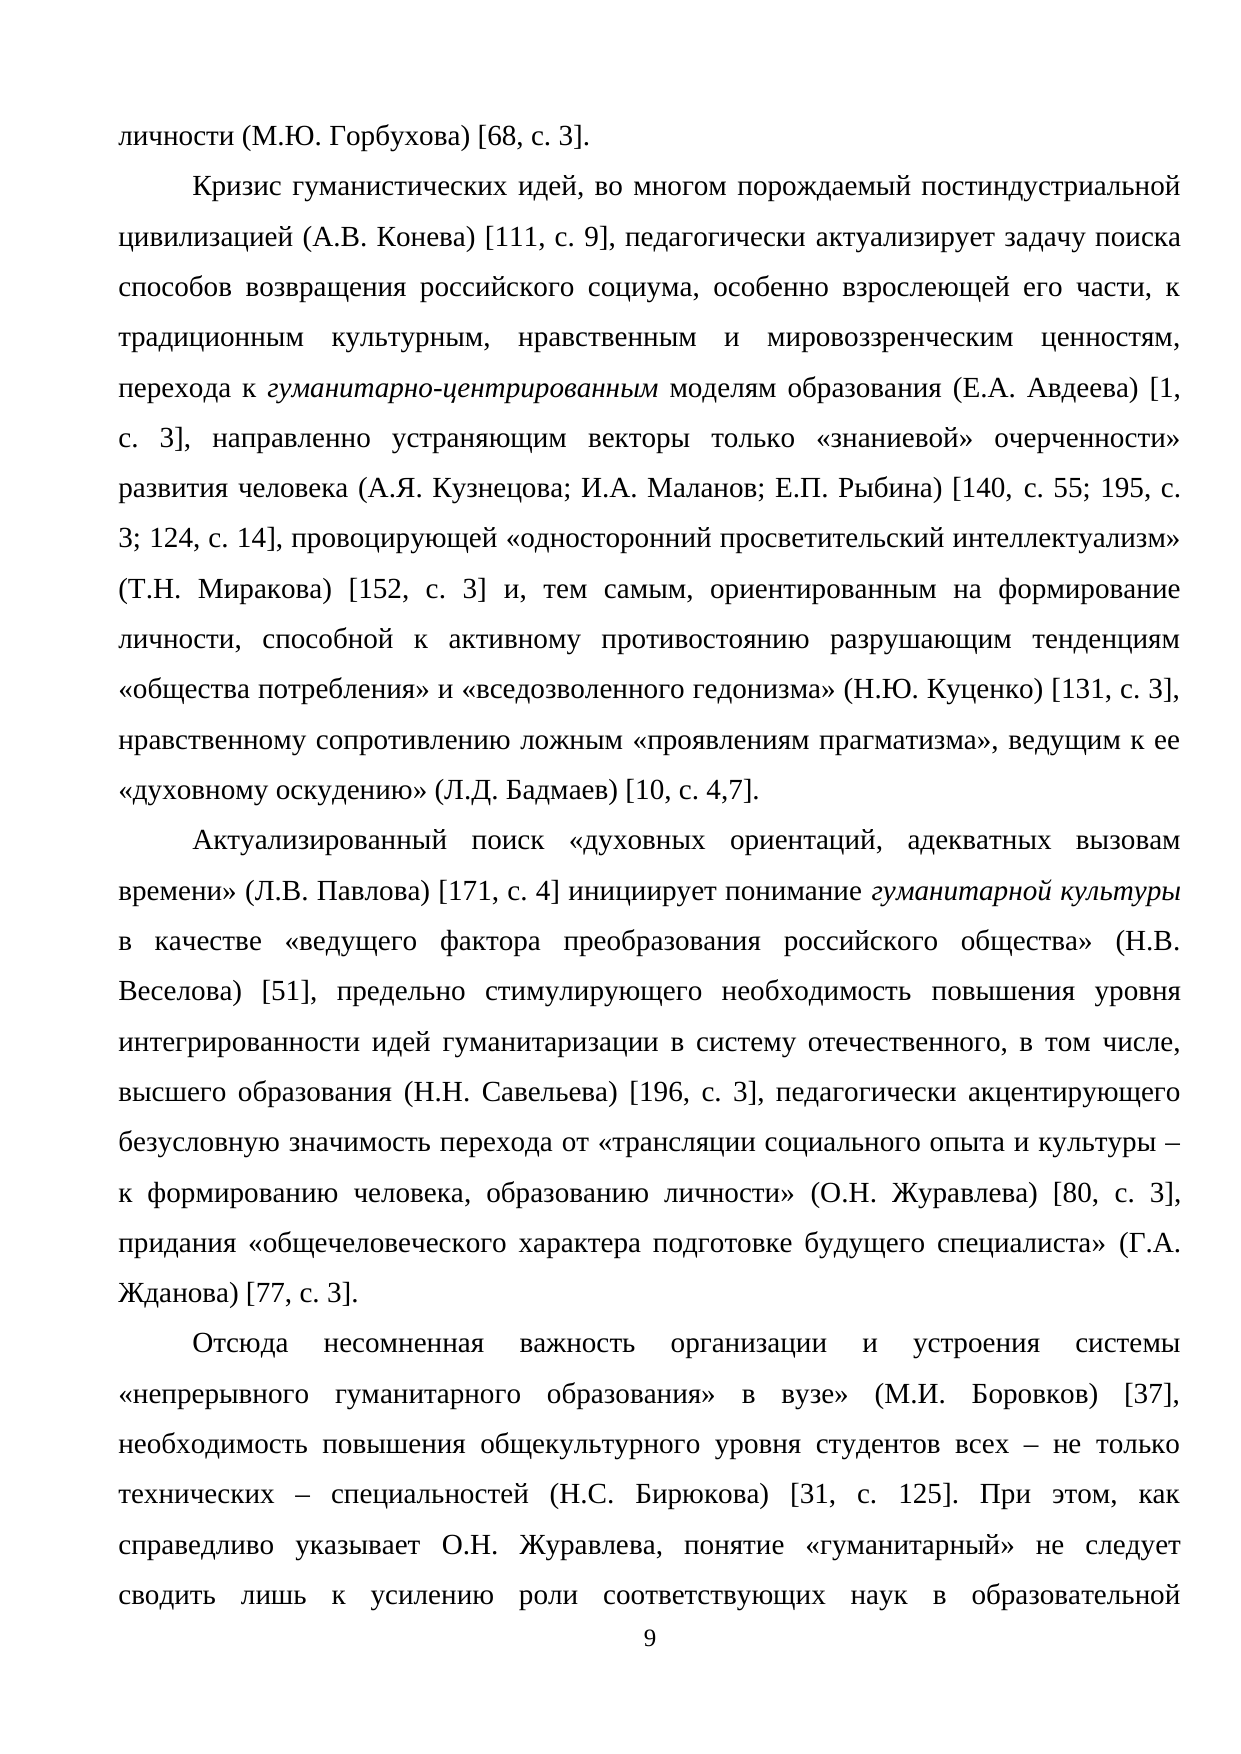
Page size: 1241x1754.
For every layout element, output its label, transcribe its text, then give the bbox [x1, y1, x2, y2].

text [118, 1326, 1181, 1611]
text Актуализированный поиск «духовных ориентаций, адекватных вызовам времени» (Л.В. Павлова) [171, с. 4] инициирует понимание гуманитарной культуры в качестве «ведущего фактора преобразования российского общества» (Н.В. Веселова) [51], предельно стимулирующего необходимость повышения уровня интегрированности идей гуманитаризации в систему отечественного, в том числе, высшего образования (Н.Н. Савельева) [196, с. 3], педагогически акцентирующего безусловную значимость перехода от «трансляции социального опыта и культуры – к формированию человека, образованию личности» (О.Н. Журавлева) [80, c. 3], придания «общечеловеческого характера подготовке будущего специалиста» (Г.А. Жданова) [77, с. 3]. [118, 822, 1181, 1309]
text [118, 118, 1181, 152]
text Кризис гуманистических идей, во многом порождаемый постиндустриальной цивилизацией (А.В. Конева) [111, с. 9], педагогически актуализирует задачу поиска способов возвращения российского социума, особенно взрослеющей его части, к традиционным культурным, нравственным и мировоззренческим ценностям, перехода к гуманитарно-центрированным моделям образования (Е.А. Авдеева) [1, с. 3], направленно устраняющим векторы только «знаниевой» очерченности» развития человека (А.Я. Кузнецова; И.А. Маланов; Е.П. Рыбина) [140, c. 55; 195, с. 3; 124, с. 14], провоцирующей «односторонний просветительский интеллектуализм» (Т.Н. Миракова) [152, с. 3] и, тем самым, ориентированным на формирование личности, способной к активному противостоянию разрушающим тенденциям «общества потребления» и «вседозволенного гедонизма» (Н.Ю. Куценко) [131, с. 3], нравственному сопротивлению ложным «проявлениям прагматизма», ведущим к ее «духовному оскудению» (Л.Д. Бадмаев) [10, с. 4,7]. [118, 168, 1181, 806]
